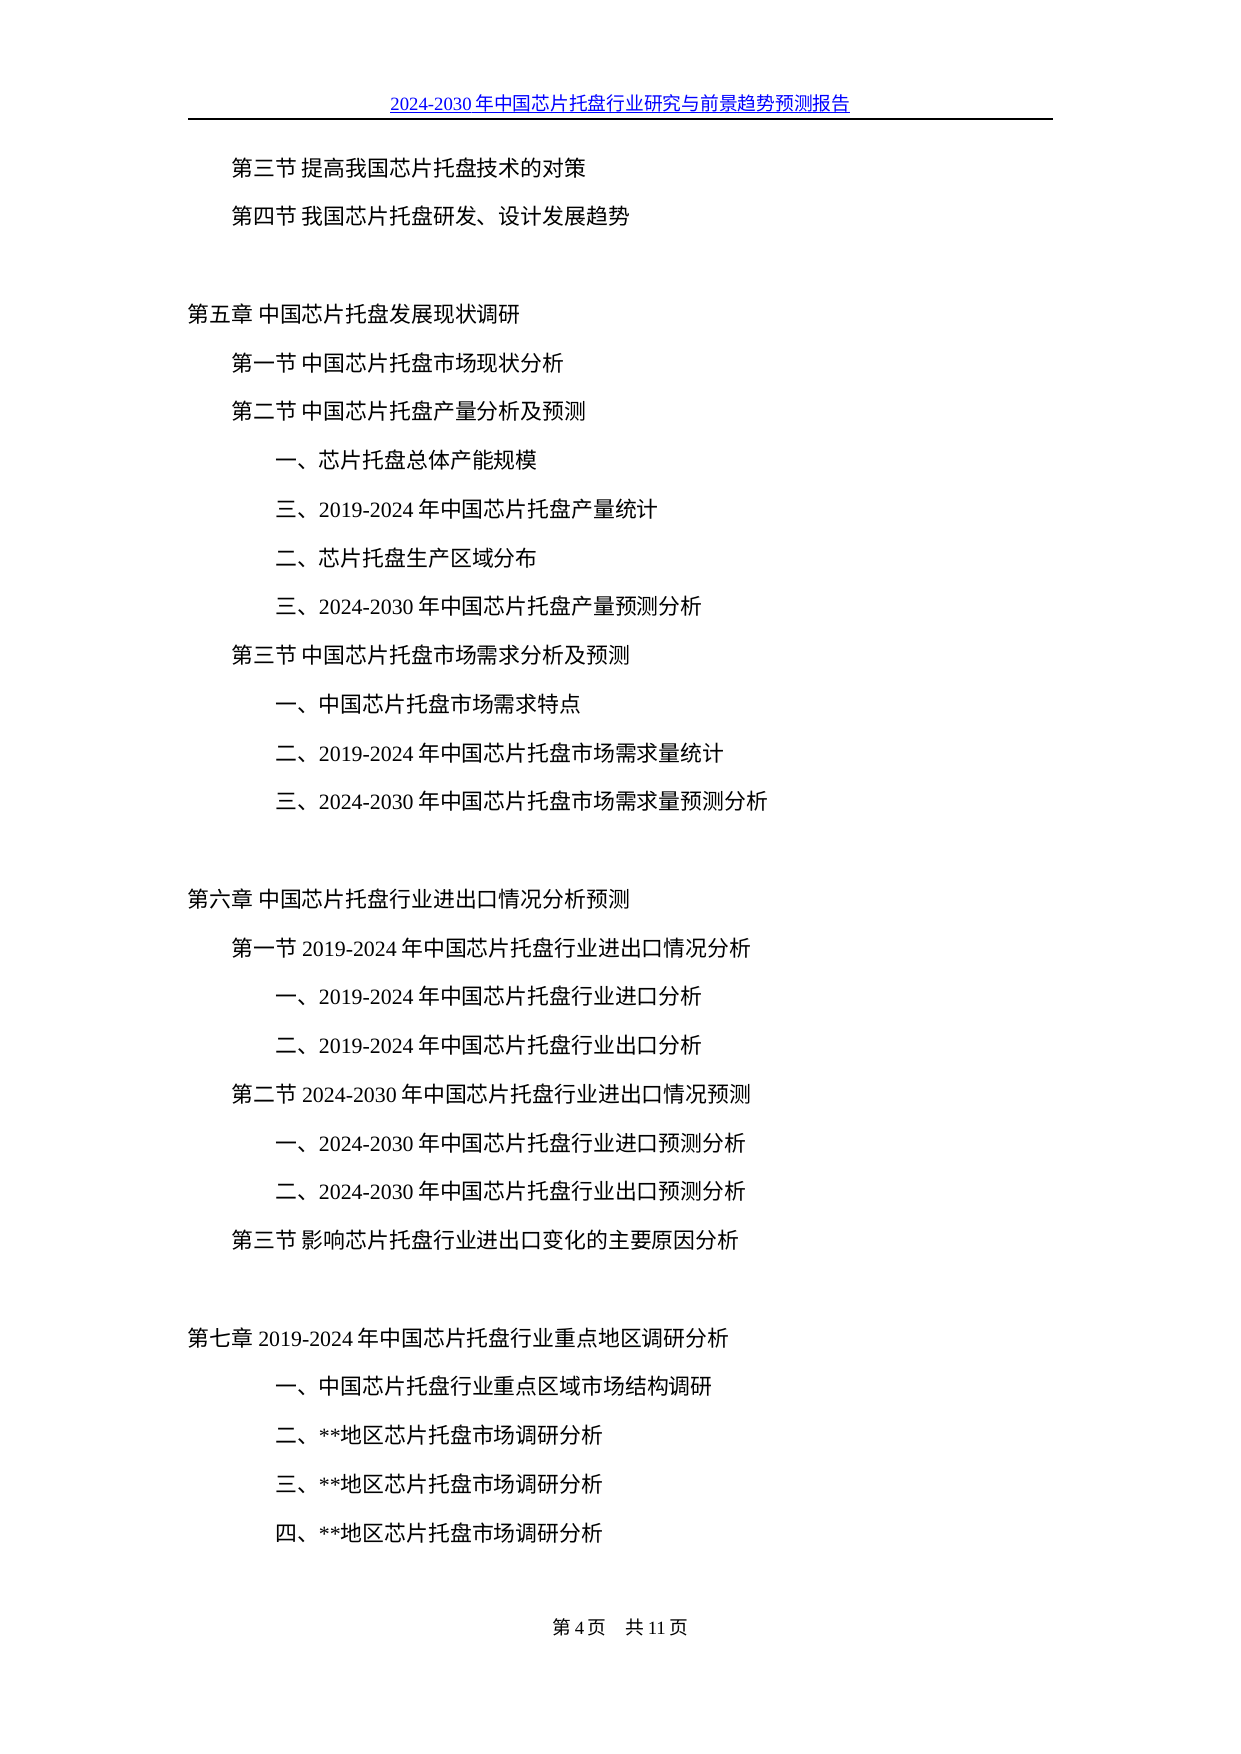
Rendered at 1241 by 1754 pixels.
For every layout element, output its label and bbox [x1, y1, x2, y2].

text [187, 150, 1053, 1548]
